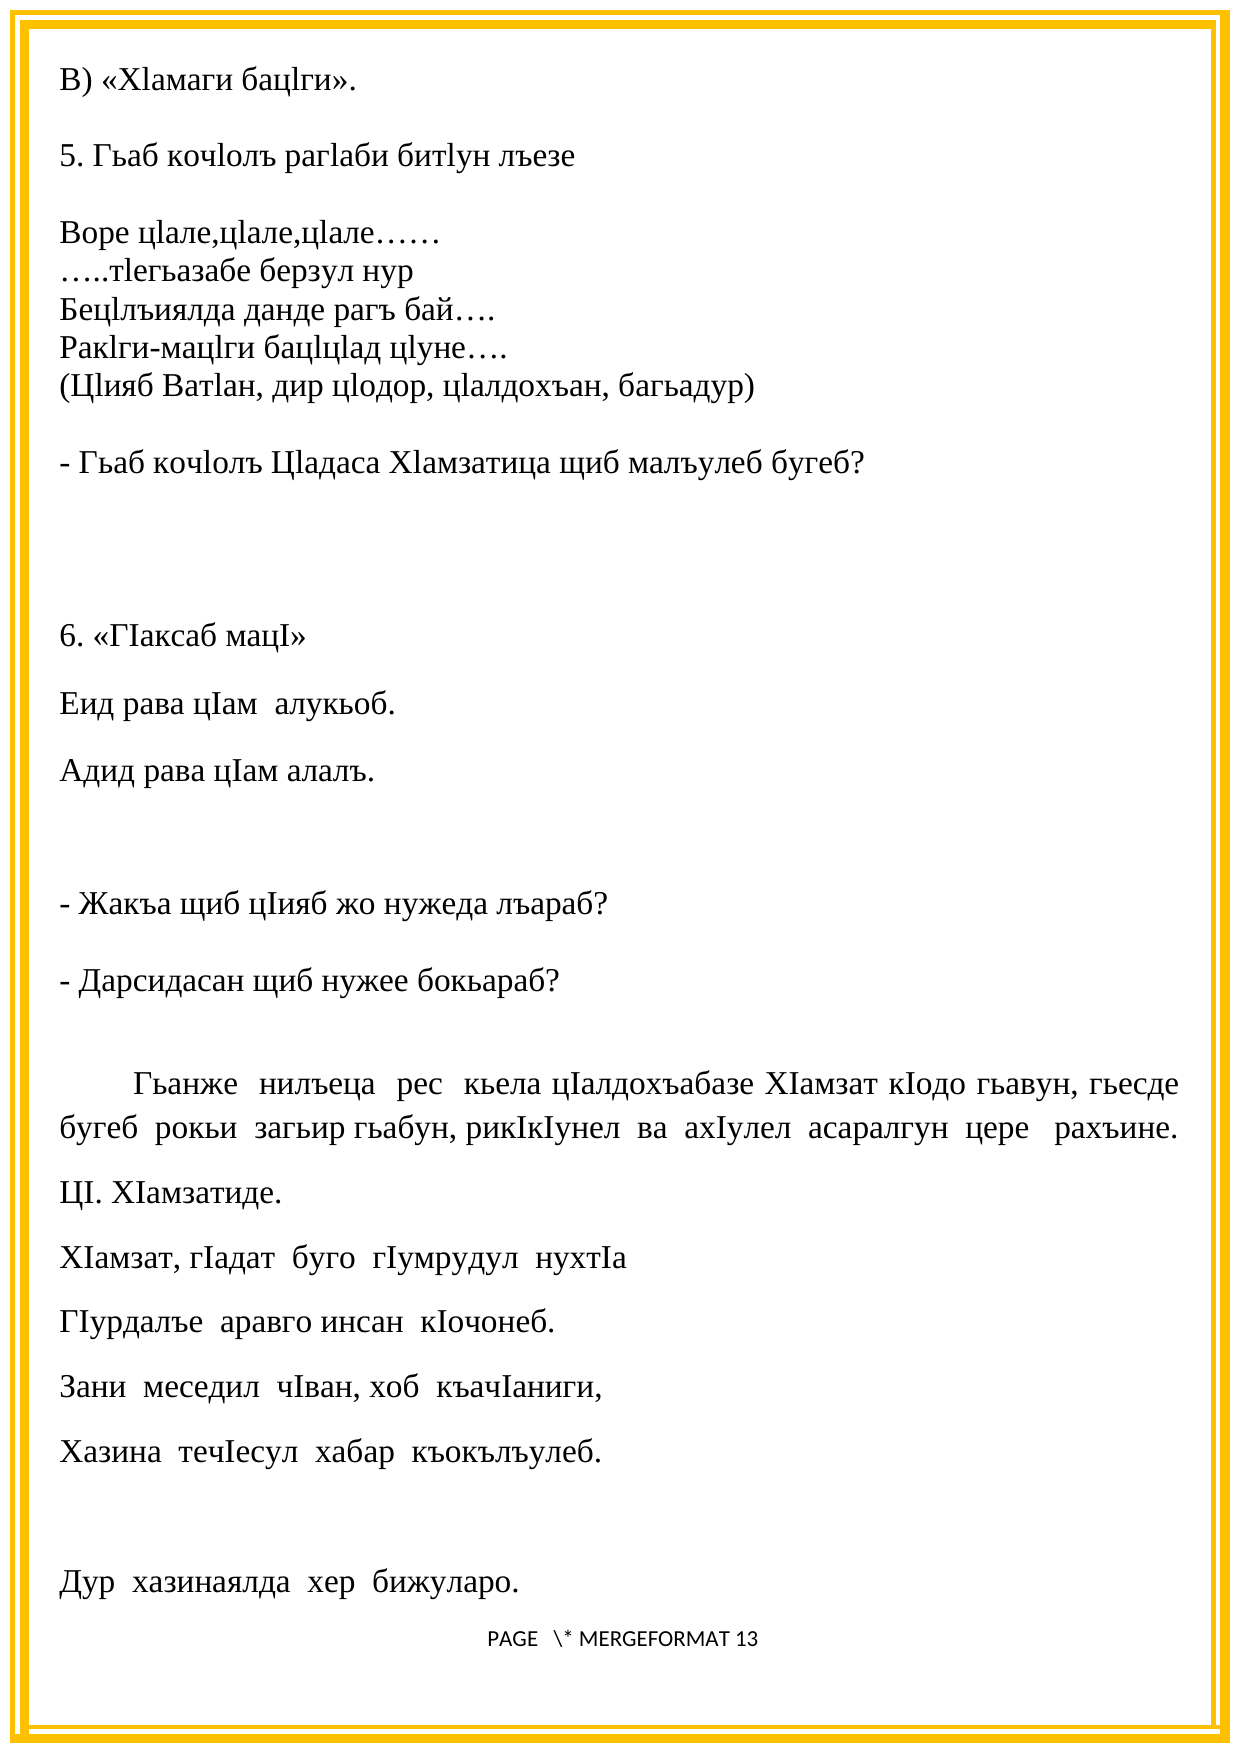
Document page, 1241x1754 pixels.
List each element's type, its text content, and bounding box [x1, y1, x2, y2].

text ХIамзат, гIадат буго гIумрудул нухтIа [59, 1237, 1181, 1275]
text 5. Гьаб кочlолъ рагlаби битlун лъезе [59, 136, 1181, 174]
text Гьанже нилъеца рес кьела цIалдохъабазе ХIамзат кIодо гьавун, гьесде бугеб рокьи загьир гьабун, рикIкIунел ва ахIулел асаралгун цере рахъине. [59, 1063, 1181, 1145]
text ЦI. ХIамзатиде. [59, 1172, 1181, 1210]
text В) «Хlамаги бацlги». [59, 59, 1181, 97]
text Адид рава цIам алалъ. [59, 751, 1181, 789]
text Ракlги-мацlги бацlцlад цlуне…. [59, 327, 1181, 366]
text Хазина течIесул хабар къокълъулеб. [59, 1432, 1181, 1470]
text Воре цlале,цlале,цlале…… [59, 212, 1181, 251]
text (Цlияб Ватlан, дир цlодор, цlалдохъан, багьадур) [59, 366, 1181, 404]
text - Жакъа щиб цIияб жо нужеда лъараб? [59, 883, 1181, 921]
text Бецlлъиялда данде рагъ бай…. [59, 289, 1181, 327]
text …..тlегьазабе берзул нур [59, 251, 1181, 289]
text - Дарсидасан щиб нужее бокьараб? [59, 960, 1181, 998]
text - Гьаб кочlолъ Цlадаса Хlамзатица щиб малъулеб бугеб? [59, 442, 1181, 481]
text Еид рава цIам алукьоб. [59, 683, 1181, 722]
text ГIурдалъе аравго инсан кIочонеб. [59, 1302, 1181, 1340]
text Дур хазинаялда хер бижуларо. [59, 1561, 1181, 1600]
text 6. «ГIаксаб мацI» [59, 616, 1181, 654]
text Зани меседил чIван, хоб къачIаниги, [59, 1367, 1181, 1405]
